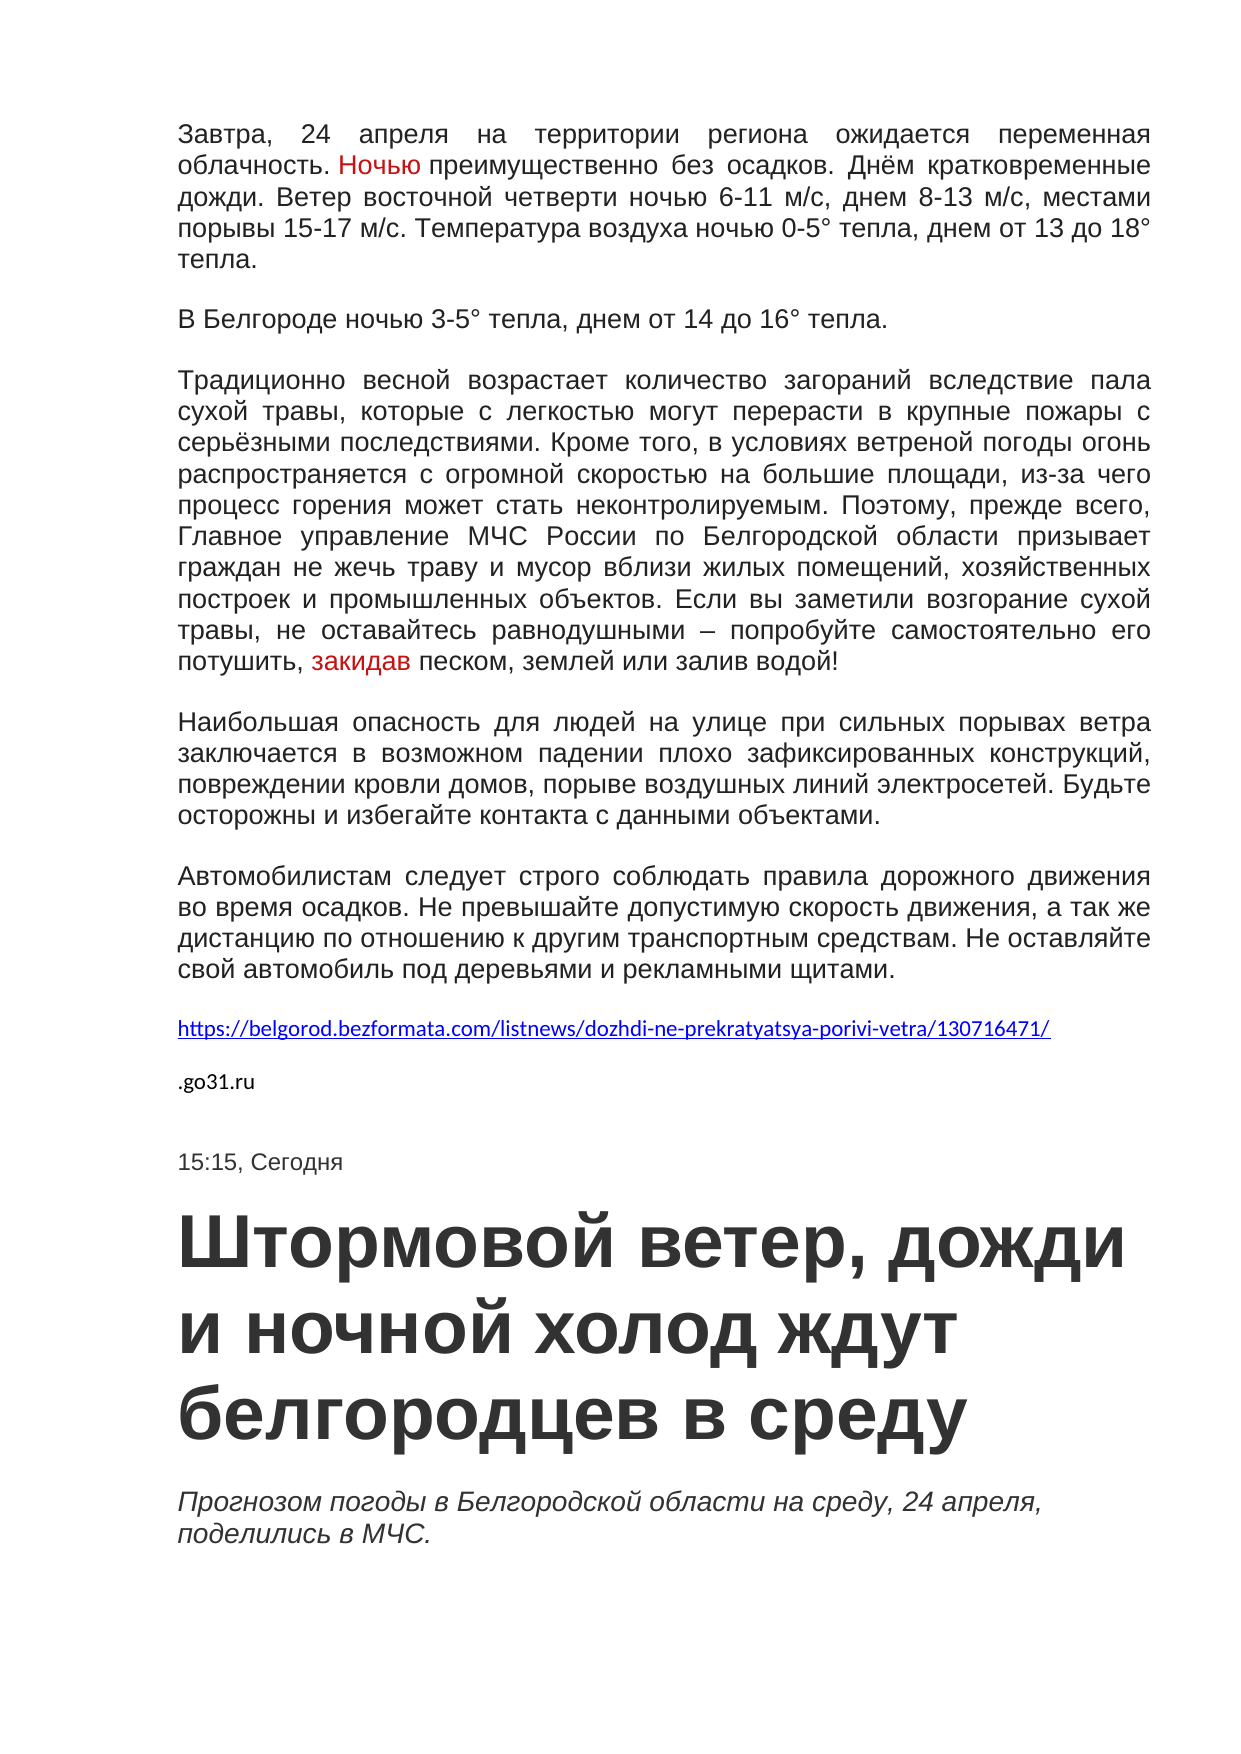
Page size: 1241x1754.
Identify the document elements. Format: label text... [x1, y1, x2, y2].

text Автомобилистам следует строго соблюдать правила дорожного движения во время осадков. Не превышайте допустимую скорость движения, а так же дистанцию по отношению к другим транспортным средствам. Не оставляйте свой автомобиль под деревьями и рекламными щитами. [177, 860, 1152, 985]
text https://belgorod.bezformata.com/listnews/dozhdi-ne-prekratyatsya-porivi-vetra/130716471/ [177, 1014, 1152, 1042]
text Наибольшая опасность для людей на улице при сильных порывах ветра заключается в возможном падении плохо зафиксированных конструкций, повреждении кровли домов, порыве воздушных линий электросетей. Будьте осторожны и избегайте контакта с данными объектами. [177, 706, 1152, 831]
text 15:15, Cегодня [177, 1148, 1152, 1176]
text В Белгороде ночью 3-5° тепла, днем от 14 до 16° тепла. [177, 303, 1152, 335]
text .go31.ru [177, 1067, 1152, 1095]
text Прогнозом погоды в Белгородской области на среду, 24 апреля, поделились в МЧС. [177, 1484, 1152, 1549]
text Завтра, 24 апреля на территории региона ожидается переменная облачность. Ночью преимущественно без осадков. Днём кратковременные дожди. Ветер восточной четверти ночью 6-11 м/с, днем 8-13 м/с, местами порывы 15-17 м/с. Температура воздуха ночью 0-5° тепла, днем от 13 до 18° тепла. [177, 118, 1152, 274]
text Штормовой ветер, дожди и ночной холод ждут белгородцев в среду [177, 1197, 1152, 1455]
text Традиционно весной возрастает количество загораний вследствие пала сухой травы, которые с легкостью могут перерасти в крупные пожары с серьёзными последствиями. Кроме того, в условиях ветреной погоды огонь распространяется с огромной скоростью на большие площади, из-за чего процесс горения может стать неконтролируемым. Поэтому, прежде всего, Главное управление МЧС России по Белгородской области призывает граждан не жечь траву и мусор вблизи жилых помещений, хозяйственных построек и промышленных объектов. Если вы заметили возгорание сухой травы, не оставайтесь равнодушными – попробуйте самостоятельно его потушить, закидав песком, землей или залив водой! [177, 364, 1152, 676]
